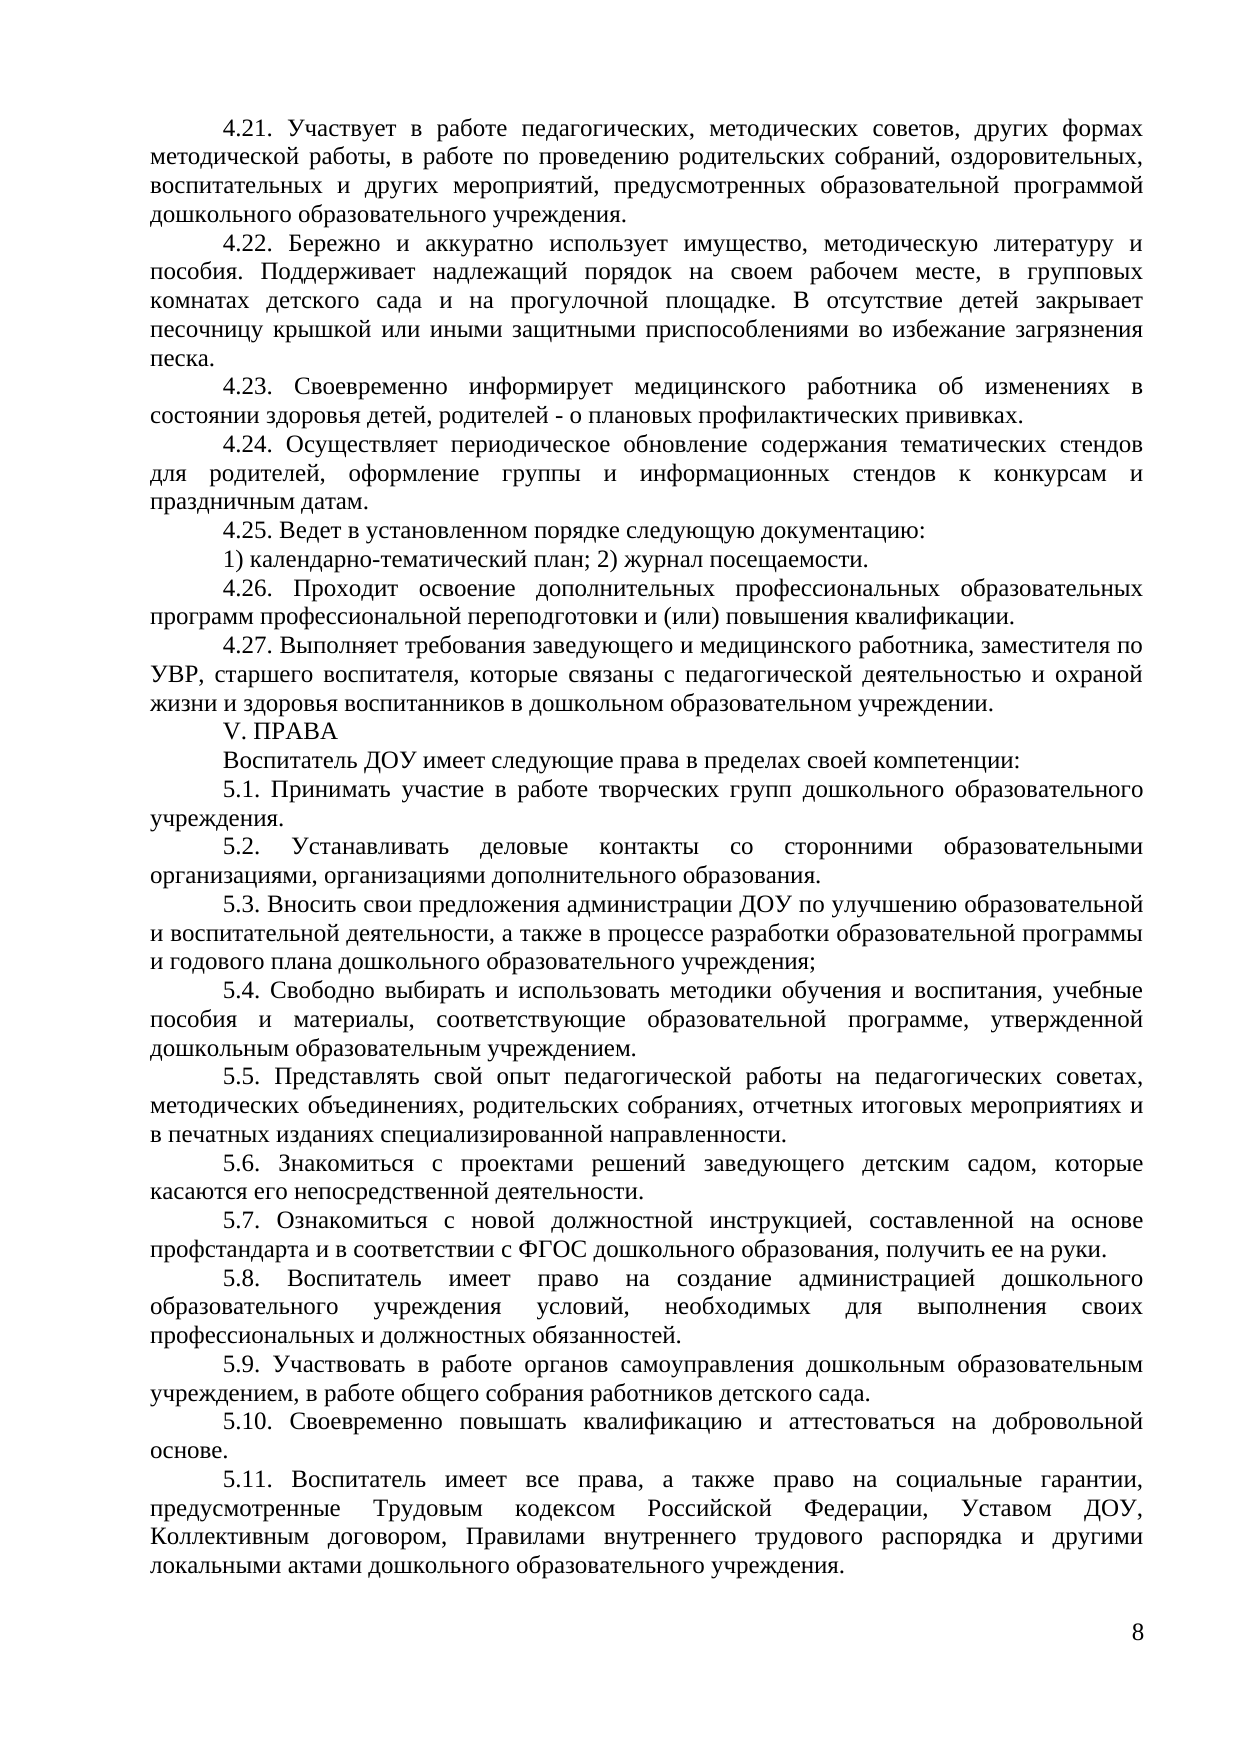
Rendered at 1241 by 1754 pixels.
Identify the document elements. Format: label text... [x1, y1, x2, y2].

text Воспитатель ДОУ имеет следующие права в пределах своей компетенции: [150, 745, 1144, 774]
text 4.26. Проходит освоение дополнительных профессиональных образовательных программ профессиональной переподготовки и (или) повышения квалификации. [150, 573, 1144, 630]
text 5.3. Вносить свои предложения администрации ДОУ по улучшению образовательной и воспитательной деятельности, а также в процессе разработки образовательной программы и годового плана дошкольного образовательного учреждения; [150, 889, 1144, 975]
text V. ПРАВА [150, 716, 1144, 745]
text 5.7. Ознакомиться с новой должностной инструкцией, составленной на основе профстандарта и в соответствии с ФГОС дошкольного образования, получить ее на руки. [150, 1205, 1144, 1263]
text 5.4. Свободно выбирать и использовать методики обучения и воспитания, учебные пособия и материалы, соответствующие образовательной программе, утвержденной дошкольным образовательным учреждением. [150, 975, 1144, 1061]
text 5.9. Участвовать в работе органов самоуправления дошкольным образовательным учреждением, в работе общего собрания работников детского сада. [150, 1349, 1144, 1406]
text 4.25. Ведет в установленном порядке следующую документацию: [150, 515, 1144, 544]
text 5.5. Представлять свой опыт педагогической работы на педагогических советах, методических объединениях, родительских собраниях, отчетных итоговых мероприятиях и в печатных изданиях специализированной направленности. [150, 1061, 1144, 1148]
text 5.6. Знакомиться с проектами решений заведующего детским садом, которые касаются его непосредственной деятельности. [150, 1148, 1144, 1205]
text 5.2. Устанавливать деловые контакты со сторонними образовательными организациями, организациями дополнительного образования. [150, 831, 1144, 889]
text 4.22. Бережно и аккуратно использует имущество, методическую литературу и пособия. Поддерживает надлежащий порядок на своем рабочем месте, в групповых комнатах детского сада и на прогулочной площадке. В отсутствие детей закрывает песочницу крышкой или иными защитными приспособлениями во избежание загрязнения песка. [150, 228, 1144, 371]
text 5.1. Принимать участие в работе творческих групп дошкольного образовательного учреждения. [150, 774, 1144, 831]
text 4.21. Участвует в работе педагогических, методических советов, других формах методической работы, в работе по проведению родительских собраний, оздоровительных, воспитательных и других мероприятий, предусмотренных образовательной программой дошкольного образовательного учреждения. [150, 113, 1144, 228]
text 5.8. Воспитатель имеет право на создание администрацией дошкольного образовательного учреждения условий, необходимых для выполнения своих профессиональных и должностных обязанностей. [150, 1263, 1144, 1349]
text 5.11. Воспитатель имеет все права, а также право на социальные гарантии, предусмотренные Трудовым кодексом Российской Федерации, Уставом ДОУ, Коллективным договором, Правилами внутреннего трудового распорядка и другими локальными актами дошкольного образовательного учреждения. [150, 1464, 1144, 1579]
text 4.24. Осуществляет периодическое обновление содержания тематических стендов для родителей, оформление группы и информационных стендов к конкурсам и праздничным датам. [150, 429, 1144, 515]
text 4.27. Выполняет требования заведующего и медицинского работника, заместителя по УВР, старшего воспитателя, которые связаны с педагогической деятельностью и охраной жизни и здоровья воспитанников в дошкольном образовательном учреждении. [150, 630, 1144, 716]
text 5.10. Своевременно повышать квалификацию и аттестоваться на добровольной основе. [150, 1406, 1144, 1464]
text 4.23. Своевременно информирует медицинского работника об изменениях в состоянии здоровья детей, родителей - о плановых профилактических прививках. [150, 371, 1144, 429]
text 1) календарно-тематический план; 2) журнал посещаемости. [150, 544, 1144, 573]
